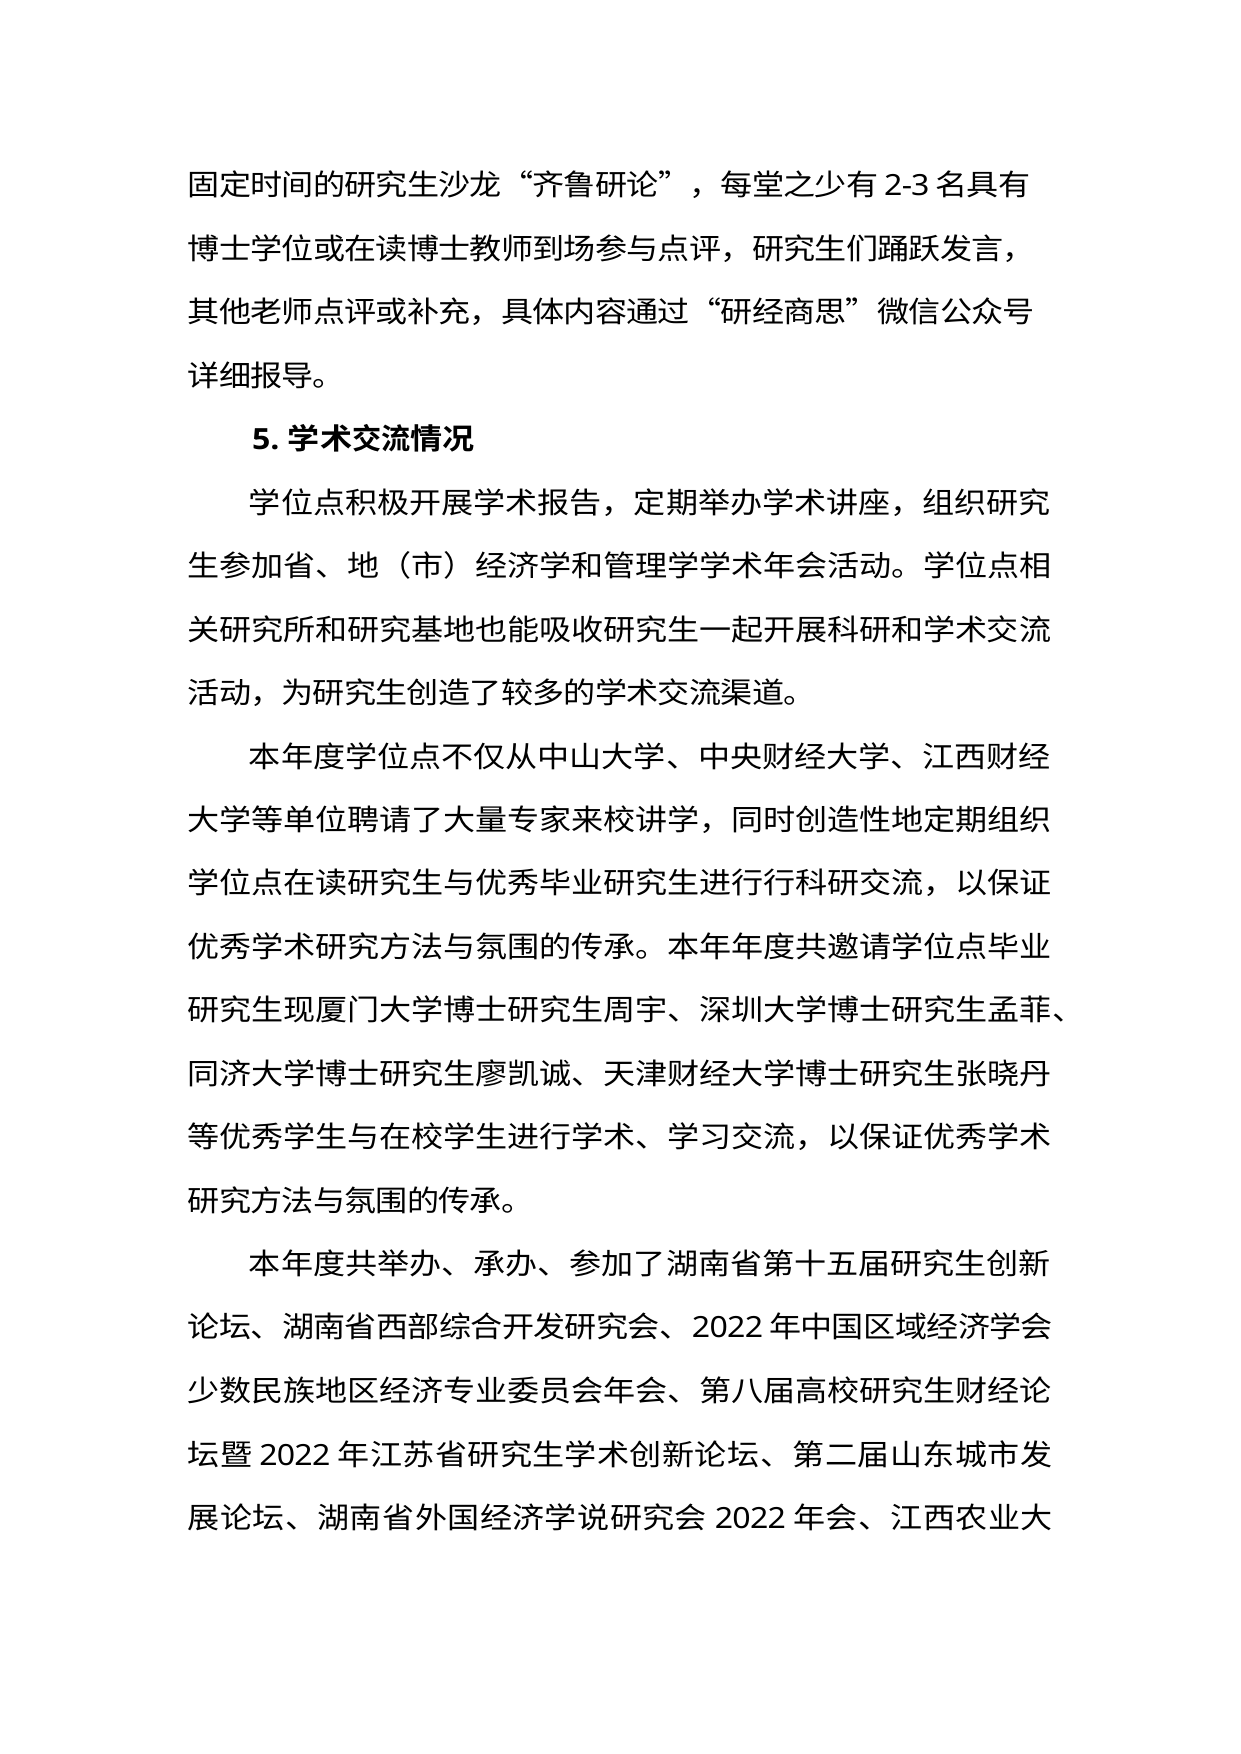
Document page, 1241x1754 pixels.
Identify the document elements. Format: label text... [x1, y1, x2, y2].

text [187, 1241, 1053, 1537]
text 本年度学位点不仅从中山大学、中央财经大学、江西财经大学等单位聘请了大量专家来校讲学，同时创造性地定期组织学位点在读研究生与优秀毕业研究生进行行科研交流，以保证优秀学术研究方法与氛围的传承。本年年度共邀请学位点毕业研究生现厦门大学博士研究生周宇、深圳大学博士研究生孟菲、同济大学博士研究生廖凯诚、天津财经大学博士研究生张晓丹等优秀学生与在校学生进行学术、学习交流，以保证优秀学术研究方法与氛围的传承。 [187, 733, 1053, 1219]
text 学位点积极开展学术报告，定期举办学术讲座，组织研究生参加省、地（市）经济学和管理学学术年会活动。学位点相关研究所和研究基地也能吸收研究生一起开展科研和学术交流活动，为研究生创造了较多的学术交流渠道。 [187, 479, 1053, 712]
subtitle 5. 学术交流情况 [187, 416, 1053, 458]
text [187, 162, 1053, 395]
